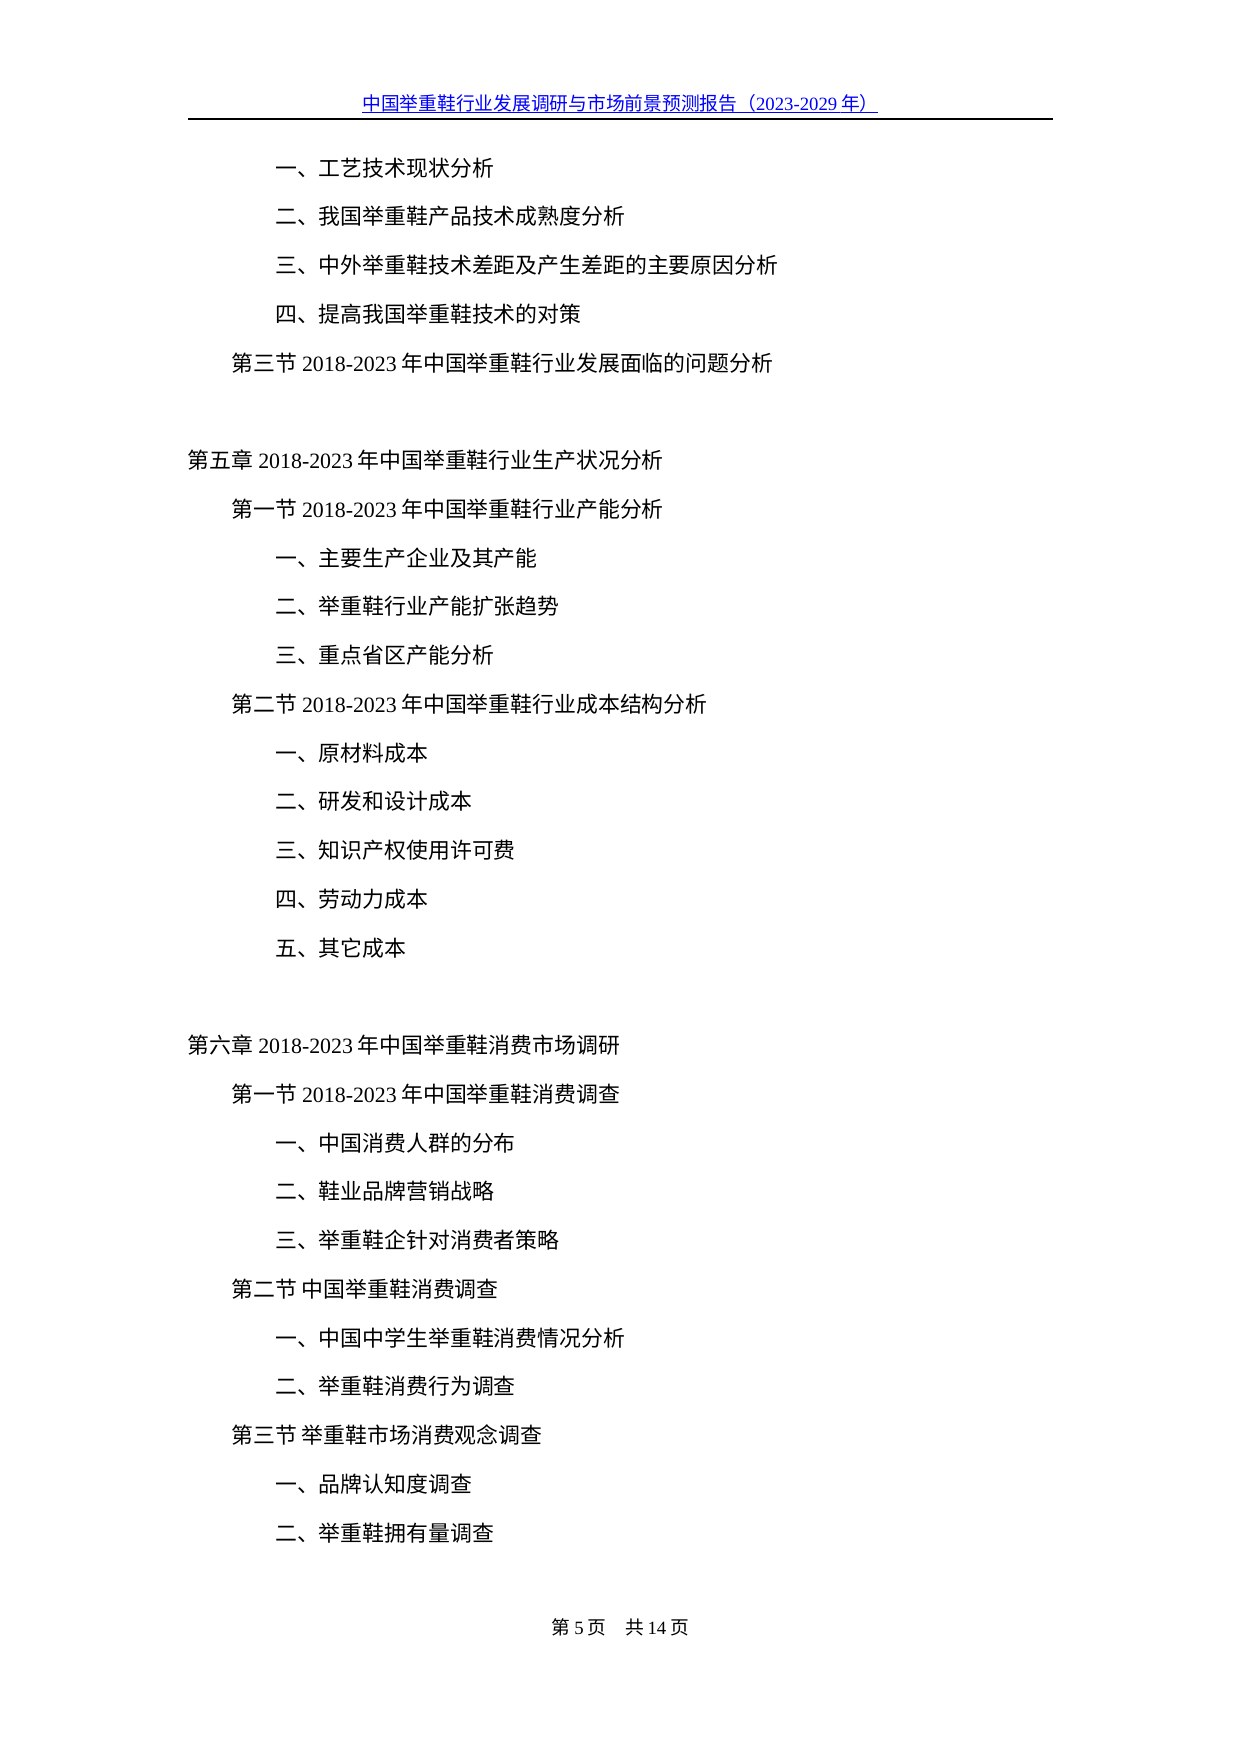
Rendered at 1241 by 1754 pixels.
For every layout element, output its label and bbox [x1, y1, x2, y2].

text [187, 150, 1053, 1548]
